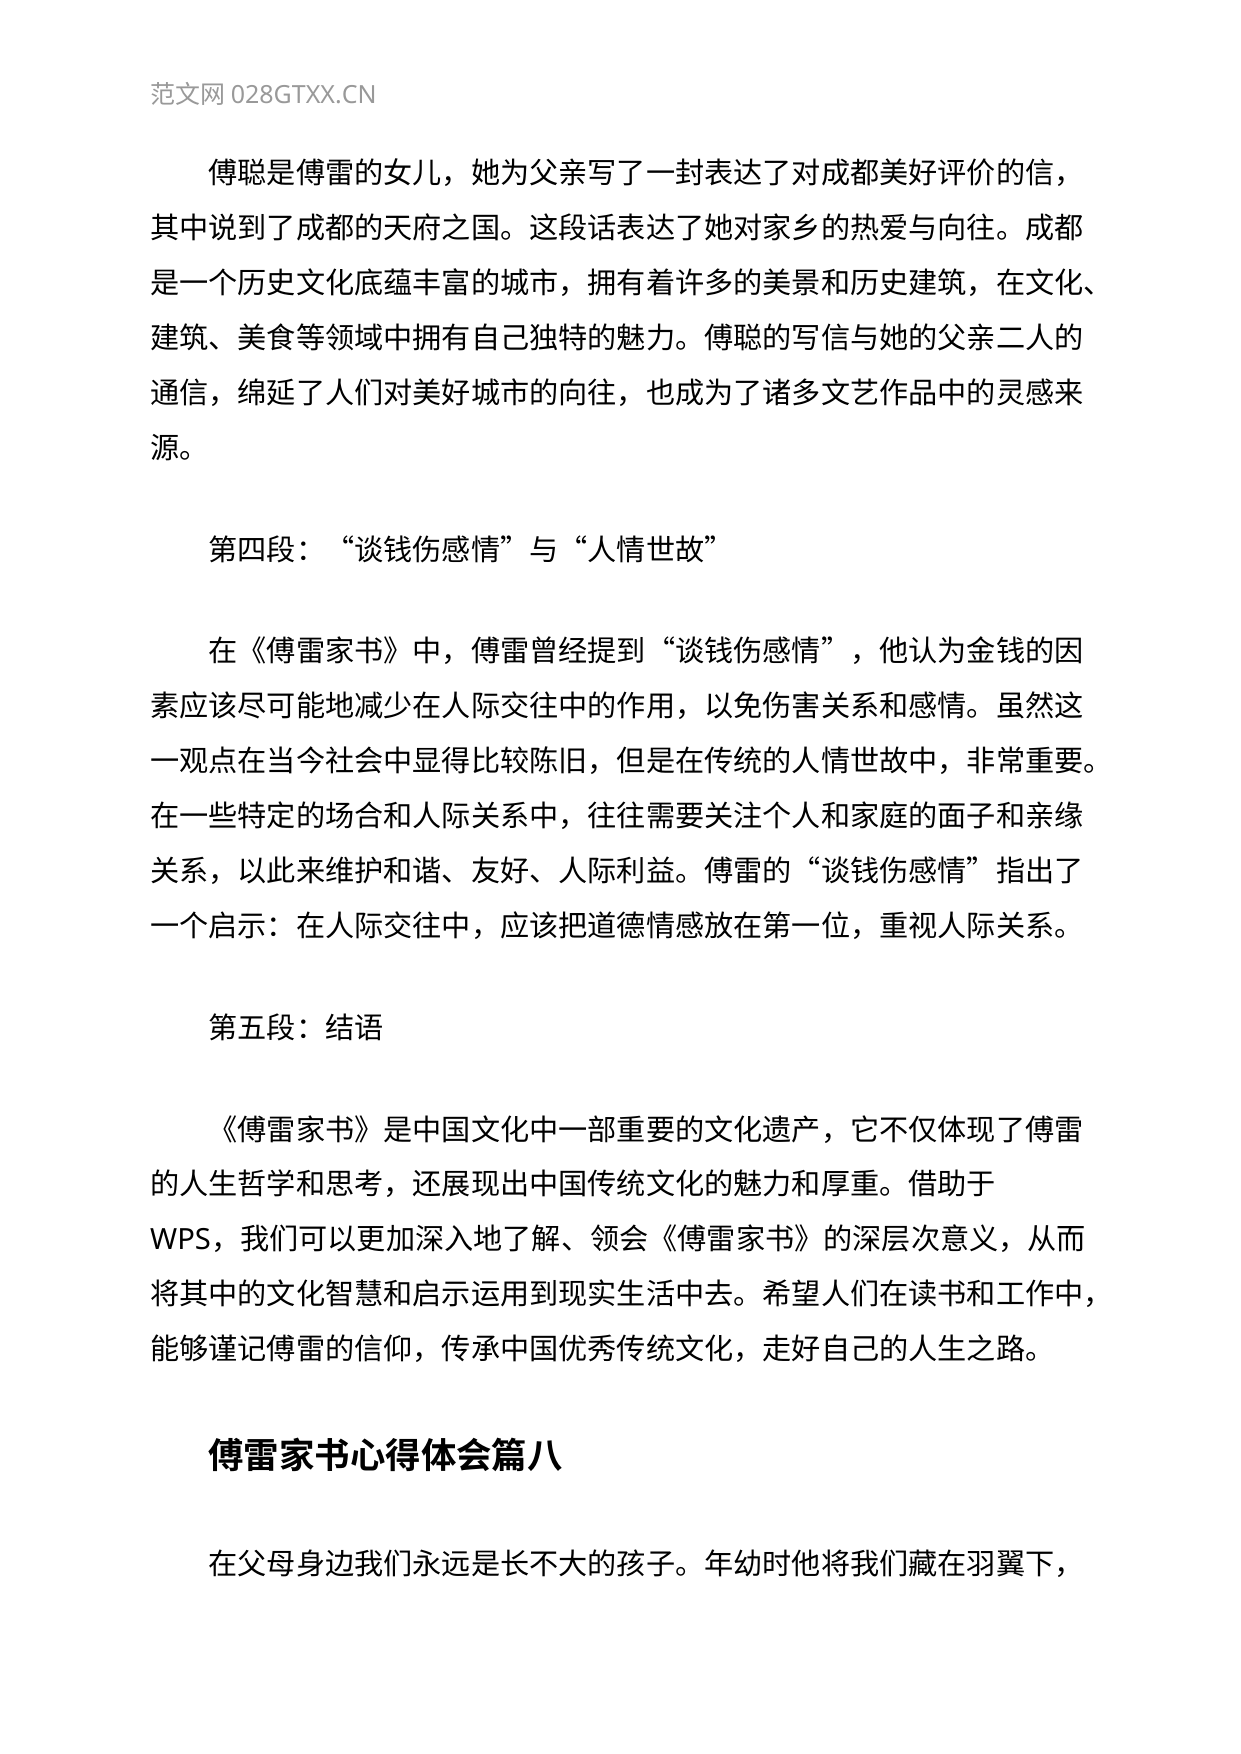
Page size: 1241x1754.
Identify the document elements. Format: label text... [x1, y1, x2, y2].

text 第四段：“谈钱伤感情”与“人情世故” [150, 526, 1090, 568]
text 傅聪是傅雷的女儿，她为父亲写了一封表达了对成都美好评价的信，其中说到了成都的天府之国。这段话表达了她对家乡的热爱与向往。成都是一个历史文化底蕴丰富的城市，拥有着许多的美景和历史建筑，在文化、建筑、美食等领域中拥有自己独特的魅力。傅聪的写信与她的父亲二人的通信，绵延了人们对美好城市的向往，也成为了诸多文艺作品中的灵感来源。 [150, 150, 1090, 467]
text 在《傅雷家书》中，傅雷曾经提到“谈钱伤感情”，他认为金钱的因素应该尽可能地减少在人际交往中的作用，以免伤害关系和感情。虽然这一观点在当今社会中显得比较陈旧，但是在传统的人情世故中，非常重要。在一些特定的场合和人际关系中，往往需要关注个人和家庭的面子和亲缘关系，以此来维护和谐、友好、人际利益。傅雷的“谈钱伤感情”指出了一个启示：在人际交往中，应该把道德情感放在第一位，重视人际关系。 [150, 628, 1090, 945]
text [150, 1541, 1090, 1583]
text 第五段：结语 [150, 1004, 1090, 1047]
text 《傅雷家书》是中国文化中一部重要的文化遗产，它不仅体现了傅雷的人生哲学和思考，还展现出中国传统文化的魅力和厚重。借助于WPS，我们可以更加深入地了解、领会《傅雷家书》的深层次意义，从而将其中的文化智慧和启示运用到现实生活中去。希望人们在读书和工作中，能够谨记傅雷的信仰，传承中国优秀传统文化，走好自己的人生之路。 [150, 1106, 1090, 1368]
text 傅雷家书心得体会篇八 [150, 1427, 1090, 1479]
